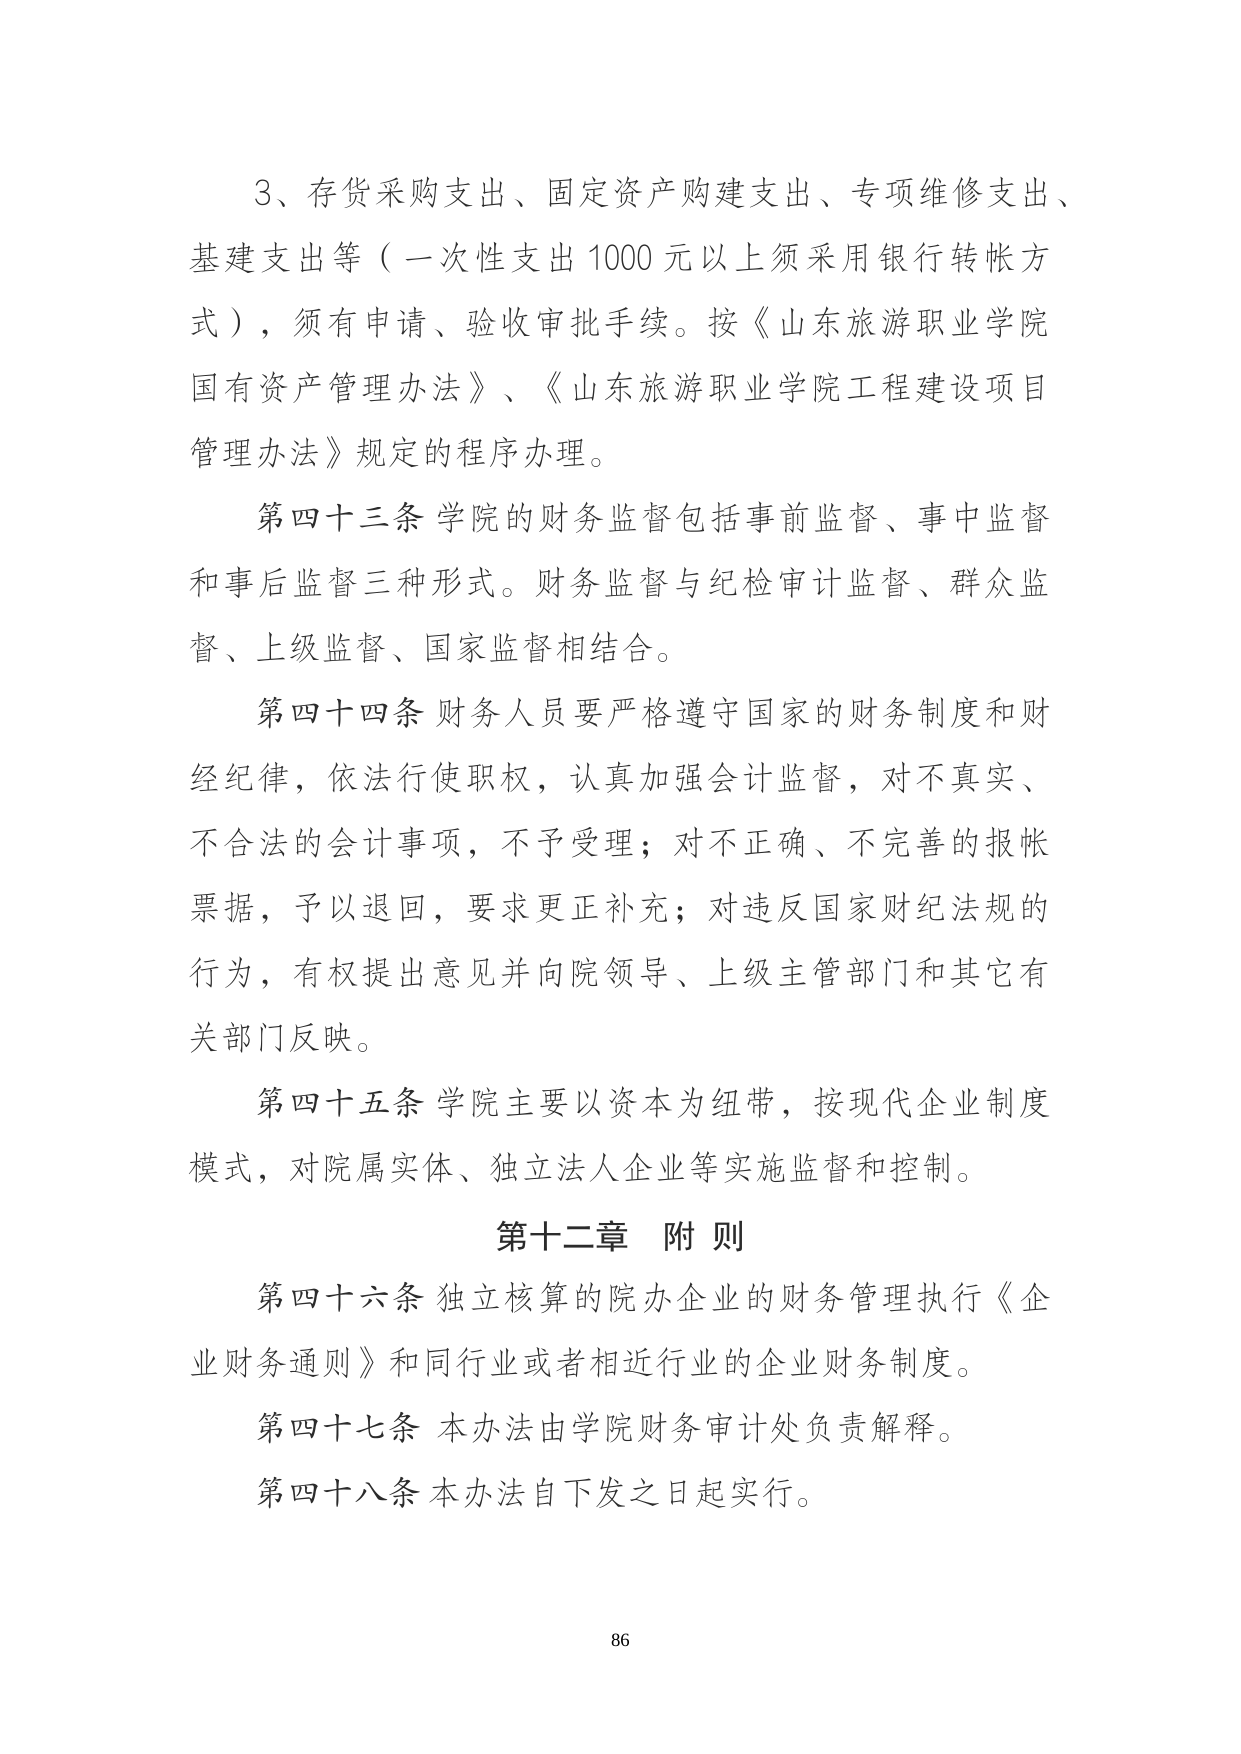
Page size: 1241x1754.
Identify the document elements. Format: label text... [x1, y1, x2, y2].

text 第十二章 附 则 [187, 1202, 1053, 1267]
text 3、存货采购支出、固定资产购建支出、专项维修支出、基建支出等（一次性支出1000元以上须采用银行转帐方式），须有申请、验收审批手续。按《山东旅游职业学院国有资产管理办法》、《山东旅游职业学院工程建设项目管理办法》规定的程序办理。 [187, 162, 1053, 487]
text 第四十七条 本办法由学院财务审计处负责解释。 [187, 1397, 1053, 1462]
text 第四十六条 独立核算的院办企业的财务管理执行《企业财务通则》和同行业或者相近行业的企业财务制度。 [187, 1267, 1053, 1397]
text 第四十八条 本办法自下发之日起实行。 [187, 1462, 1053, 1527]
text 第四十三条 学院的财务监督包括事前监督、事中监督和事后监督三种形式。财务监督与纪检审计监督、群众监督、上级监督、国家监督相结合。 [187, 487, 1053, 682]
text 第四十五条 学院主要以资本为纽带，按现代企业制度模式，对院属实体、独立法人企业等实施监督和控制。 [187, 1072, 1053, 1202]
text 第四十四条 财务人员要严格遵守国家的财务制度和财经纪律，依法行使职权，认真加强会计监督，对不真实、不合法的会计事项，不予受理；对不正确、不完善的报帐票据，予以退回，要求更正补充；对违反国家财纪法规的行为，有权提出意见并向院领导、上级主管部门和其它有关部门反映。 [187, 682, 1053, 1072]
